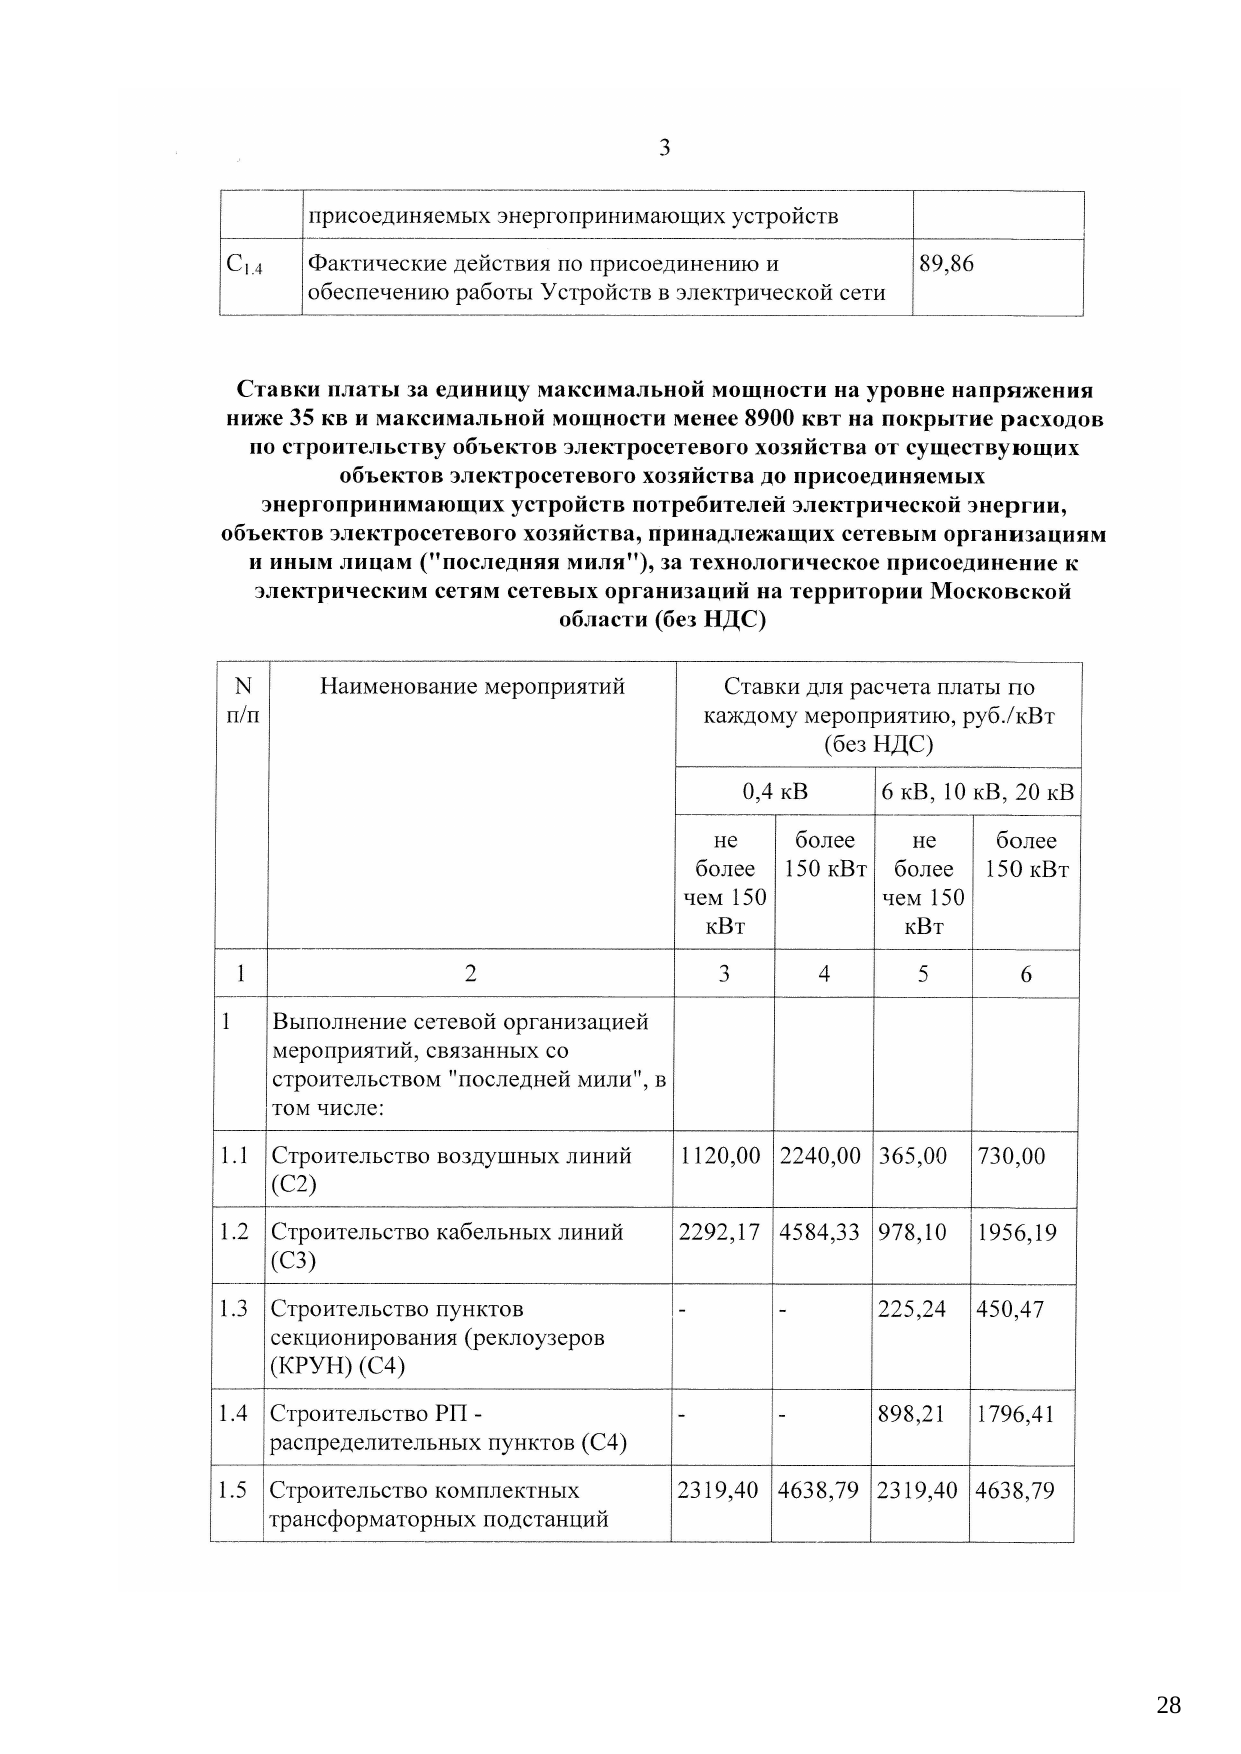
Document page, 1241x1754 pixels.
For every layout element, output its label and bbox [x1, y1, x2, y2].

picture [118, 88, 1181, 1592]
